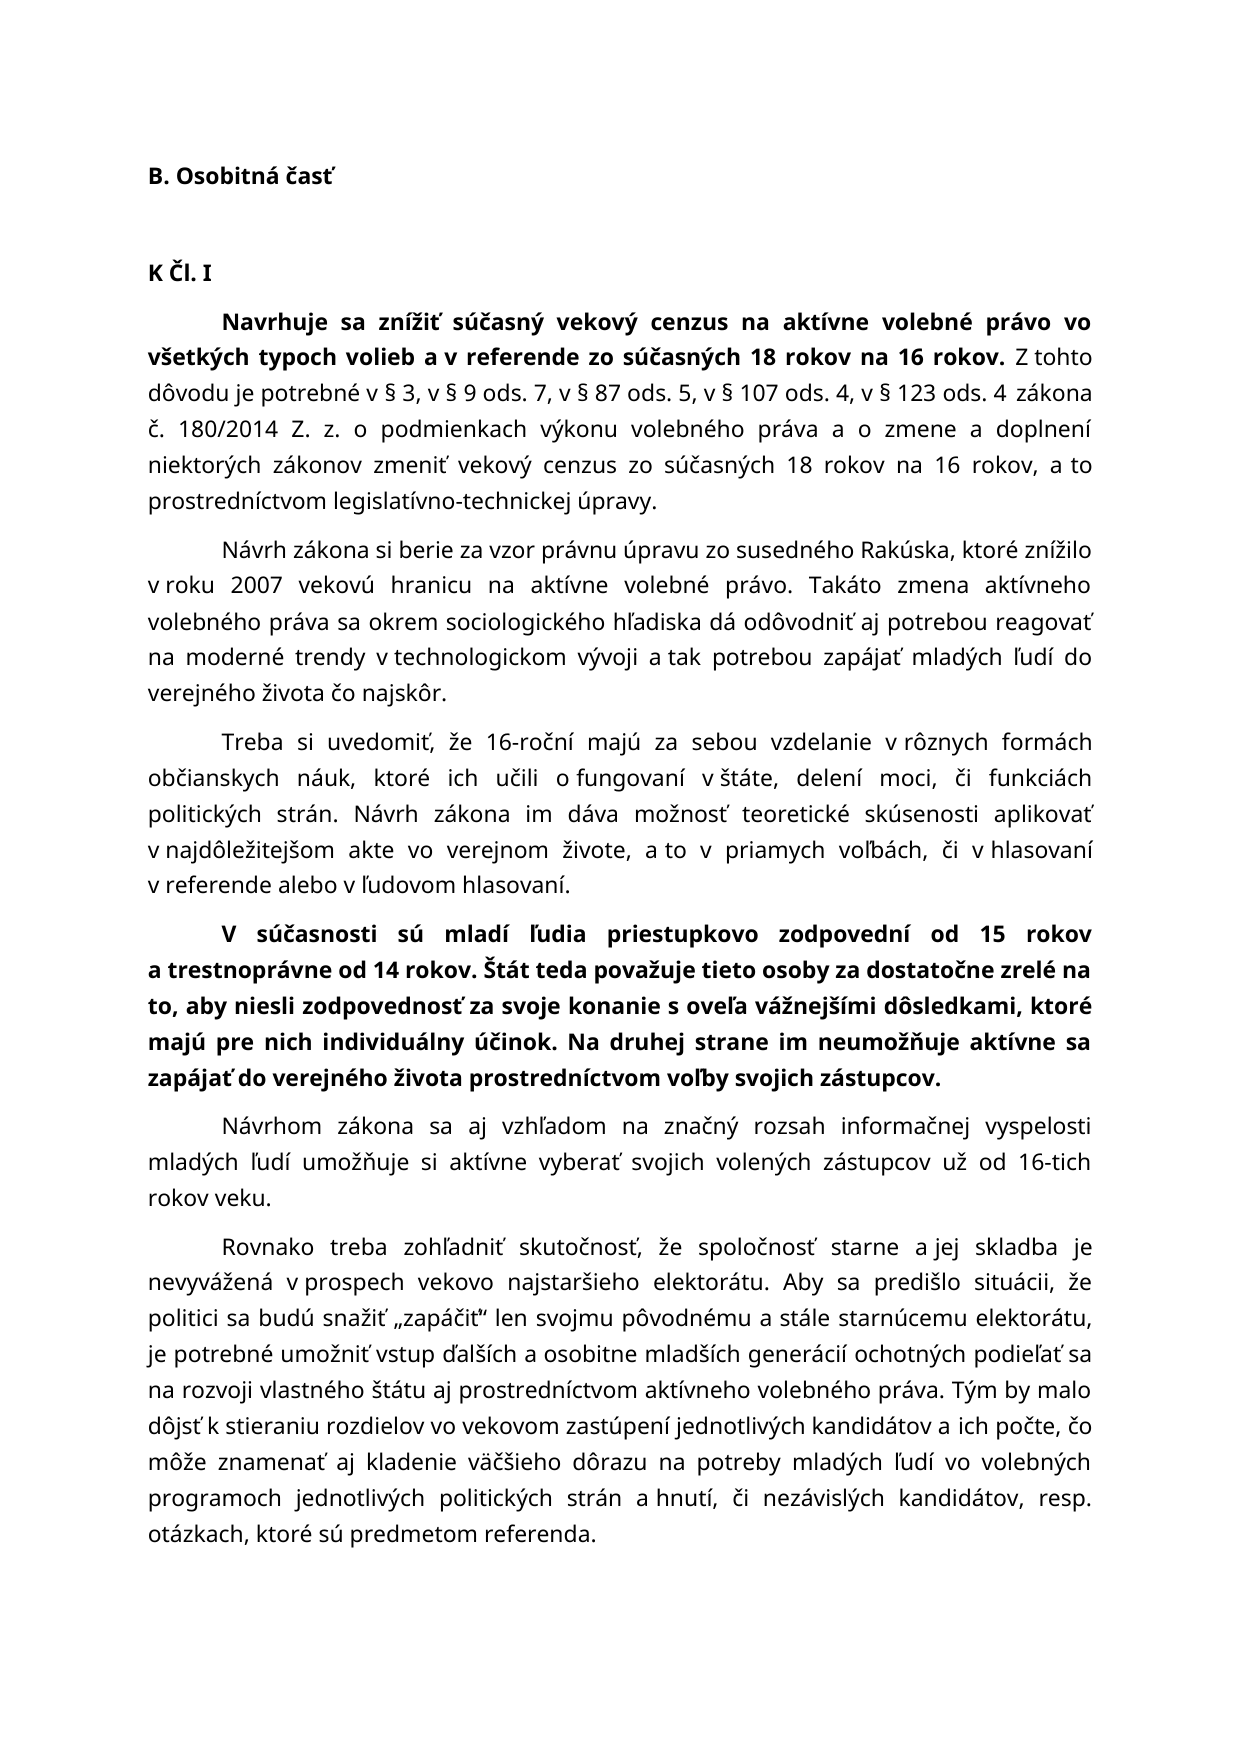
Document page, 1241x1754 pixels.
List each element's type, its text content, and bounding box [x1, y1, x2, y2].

text Navrhuje sa znížiť súčasný vekový cenzus na aktívne volebné právo vo všetkých typoch volieb a v referende zo súčasných 18 rokov na 16 rokov. Z tohto dôvodu je potrebné v § 3, v § 9 ods. 7, v § 87 ods. 5, v § 107 ods. 4, v § 123 ods. 4 zákona č. 180/2014 Z. z. o podmienkach výkonu volebného práva a o zmene a doplnení niektorých zákonov zmeniť vekový cenzus zo súčasných 18 rokov na 16 rokov, a to prostredníctvom legislatívno-technickej úpravy. [148, 305, 1093, 516]
text B. Osobitná časť [148, 160, 1093, 191]
text Rovnako treba zohľadniť skutočnosť, že spoločnosť starne a jej skladba je nevyvážená v prospech vekovo najstaršieho elektorátu. Aby sa predišlo situácii, že politici sa budú snažiť „zapáčiť“ len svojmu pôvodnému a stále starnúcemu elektorátu, je potrebné umožniť vstup ďalších a osobitne mladších generácií ochotných podieľať sa na rozvoji vlastného štátu aj prostredníctvom aktívneho volebného práva. Tým by malo dôjsť k stieraniu rozdielov vo vekovom zastúpení jednotlivých kandidátov a ich počte, čo môže znamenať aj kladenie väčšieho dôrazu na potreby mladých ľudí vo volebných programoch jednotlivých politických strán a hnutí, či nezávislých kandidátov, resp. otázkach, ktoré sú predmetom referenda. [148, 1230, 1093, 1549]
text V súčasnosti sú mladí ľudia priestupkovo zodpovední od 15 rokov a trestnoprávne od 14 rokov. Štát teda považuje tieto osoby za dostatočne zrelé na to, aby niesli zodpovednosť za svoje konanie s oveľa vážnejšími dôsledkami, ktoré majú pre nich individuálny účinok. Na druhej strane im neumožňuje aktívne sa zapájať do verejného života prostredníctvom voľby svojich zástupcov. [148, 918, 1093, 1093]
text Návrhom zákona sa aj vzhľadom na značný rozsah informačnej vyspelosti mladých ľudí umožňuje si aktívne vyberať svojich volených zástupcov už od 16-tich rokov veku. [148, 1110, 1093, 1213]
text Návrh zákona si berie za vzor právnu úpravu zo susedného Rakúska, ktoré znížilo v roku 2007 vekovú hranicu na aktívne volebné právo. Takáto zmena aktívneho volebného práva sa okrem sociologického hľadiska dá odôvodniť aj potrebou reagovať na moderné trendy v technologickom vývoji a tak potrebou zapájať mladých ľudí do verejného života čo najskôr. [148, 533, 1093, 708]
text Treba si uvedomiť, že 16-roční majú za sebou vzdelanie v rôznych formách občianskych náuk, ktoré ich učili o fungovaní v štáte, delení moci, či funkciách politických strán. Návrh zákona im dáva možnosť teoretické skúsenosti aplikovať v najdôležitejšom akte vo verejnom živote, a to v priamych voľbách, či v hlasovaní v referende alebo v ľudovom hlasovaní. [148, 726, 1093, 901]
text K Čl. I [148, 257, 1093, 288]
